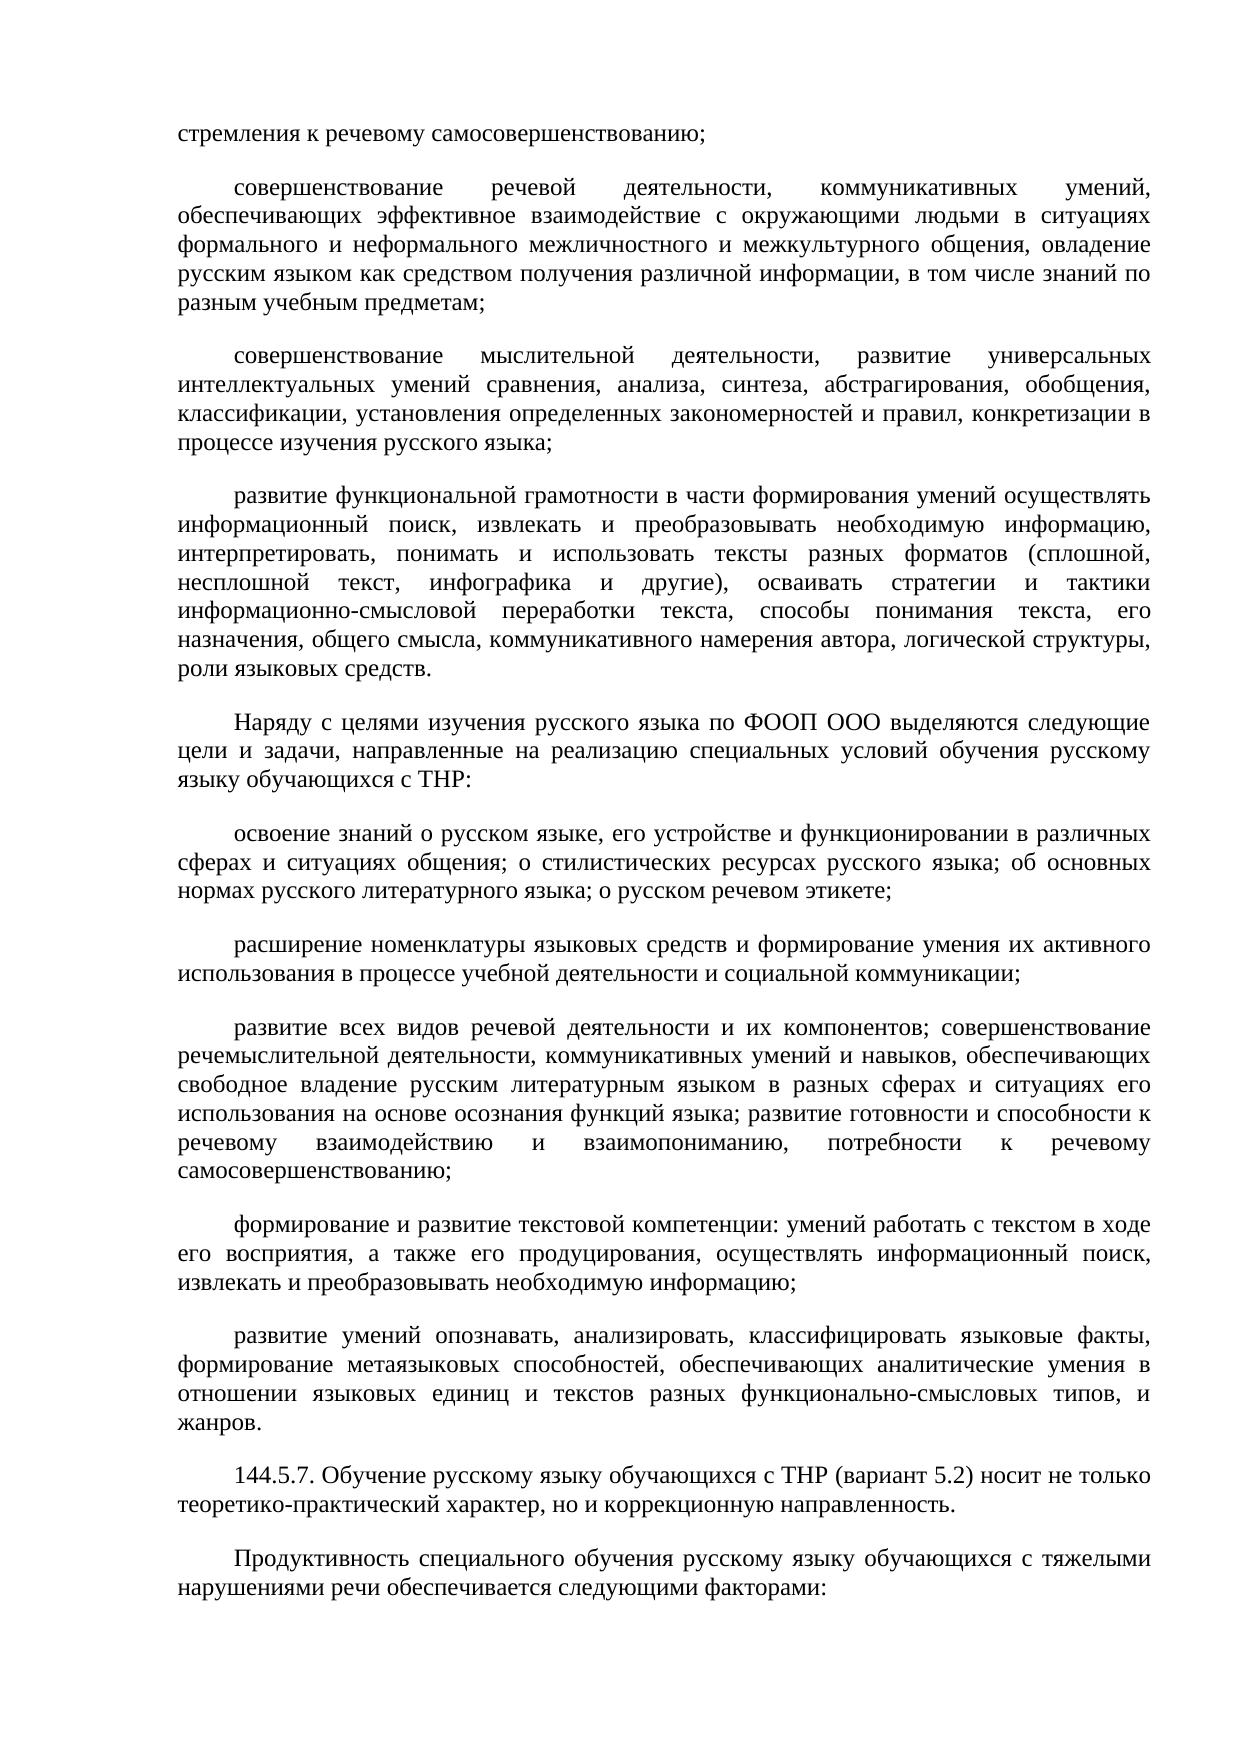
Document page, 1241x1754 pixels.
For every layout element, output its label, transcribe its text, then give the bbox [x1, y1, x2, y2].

text формирование и развитие текстовой компетенции: умений работать с текстом в ходе его восприятия, а также его продуцирования, осуществлять информационный поиск, извлекать и преобразовывать необходимую информацию; [177, 1209, 1152, 1296]
text развитие умений опознавать, анализировать, классифицировать языковые факты, формирование метаязыковых способностей, обеспечивающих аналитические умения в отношении языковых единиц и текстов разных функционально-смысловых типов, и жанров. [177, 1321, 1152, 1436]
text освоение знаний о русском языке, его устройстве и функционировании в различных сферах и ситуациях общения; о стилистических ресурсах русского языка; об основных нормах русского литературного языка; о русском речевом этикете; [177, 818, 1152, 904]
text расширение номенклатуры языковых средств и формирование умения их активного использования в процессе учебной деятельности и социальной коммуникации; [177, 929, 1152, 987]
text Наряду с целями изучения русского языка по ФООП ООО выделяются следующие цели и задачи, направленные на реализацию специальных условий обучения русскому языку обучающихся с ТНР: [177, 707, 1152, 793]
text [177, 118, 1152, 147]
text развитие всех видов речевой деятельности и их компонентов; совершенствование речемыслительной деятельности, коммуникативных умений и навыков, обеспечивающих свободное владение русским литературным языком в разных сферах и ситуациях его использования на основе осознания функций языка; развитие готовности и способности к речевому взаимодействию и взаимопониманию, потребности к речевому самосовершенствованию; [177, 1012, 1152, 1184]
text 144.5.7. Обучение русскому языку обучающихся с ТНР (вариант 5.2) носит не только теоретико-практический характер, но и коррекционную направленность. [177, 1461, 1152, 1518]
text совершенствование речевой деятельности, коммуникативных умений, обеспечивающих эффективное взаимодействие с окружающими людьми в ситуациях формального и неформального межличностного и межкультурного общения, овладение русским языком как средством получения различной информации, в том числе знаний по разным учебным предметам; [177, 172, 1152, 316]
text развитие функциональной грамотности в части формирования умений осуществлять информационный поиск, извлекать и преобразовывать необходимую информацию, интерпретировать, понимать и использовать тексты разных форматов (сплошной, несплошной текст, инфографика и другие), осваивать стратегии и тактики информационно-смысловой переработки текста, способы понимания текста, его назначения, общего смысла, коммуникативного намерения автора, логической структуры, роли языковых средств. [177, 481, 1152, 682]
text Продуктивность специального обучения русскому языку обучающихся с тяжелыми нарушениями речи обеспечивается следующими факторами: [177, 1543, 1152, 1601]
text совершенствование мыслительной деятельности, развитие универсальных интеллектуальных умений сравнения, анализа, синтеза, абстрагирования, обобщения, классификации, установления определенных закономерностей и правил, конкретизации в процессе изучения русского языка; [177, 341, 1152, 456]
